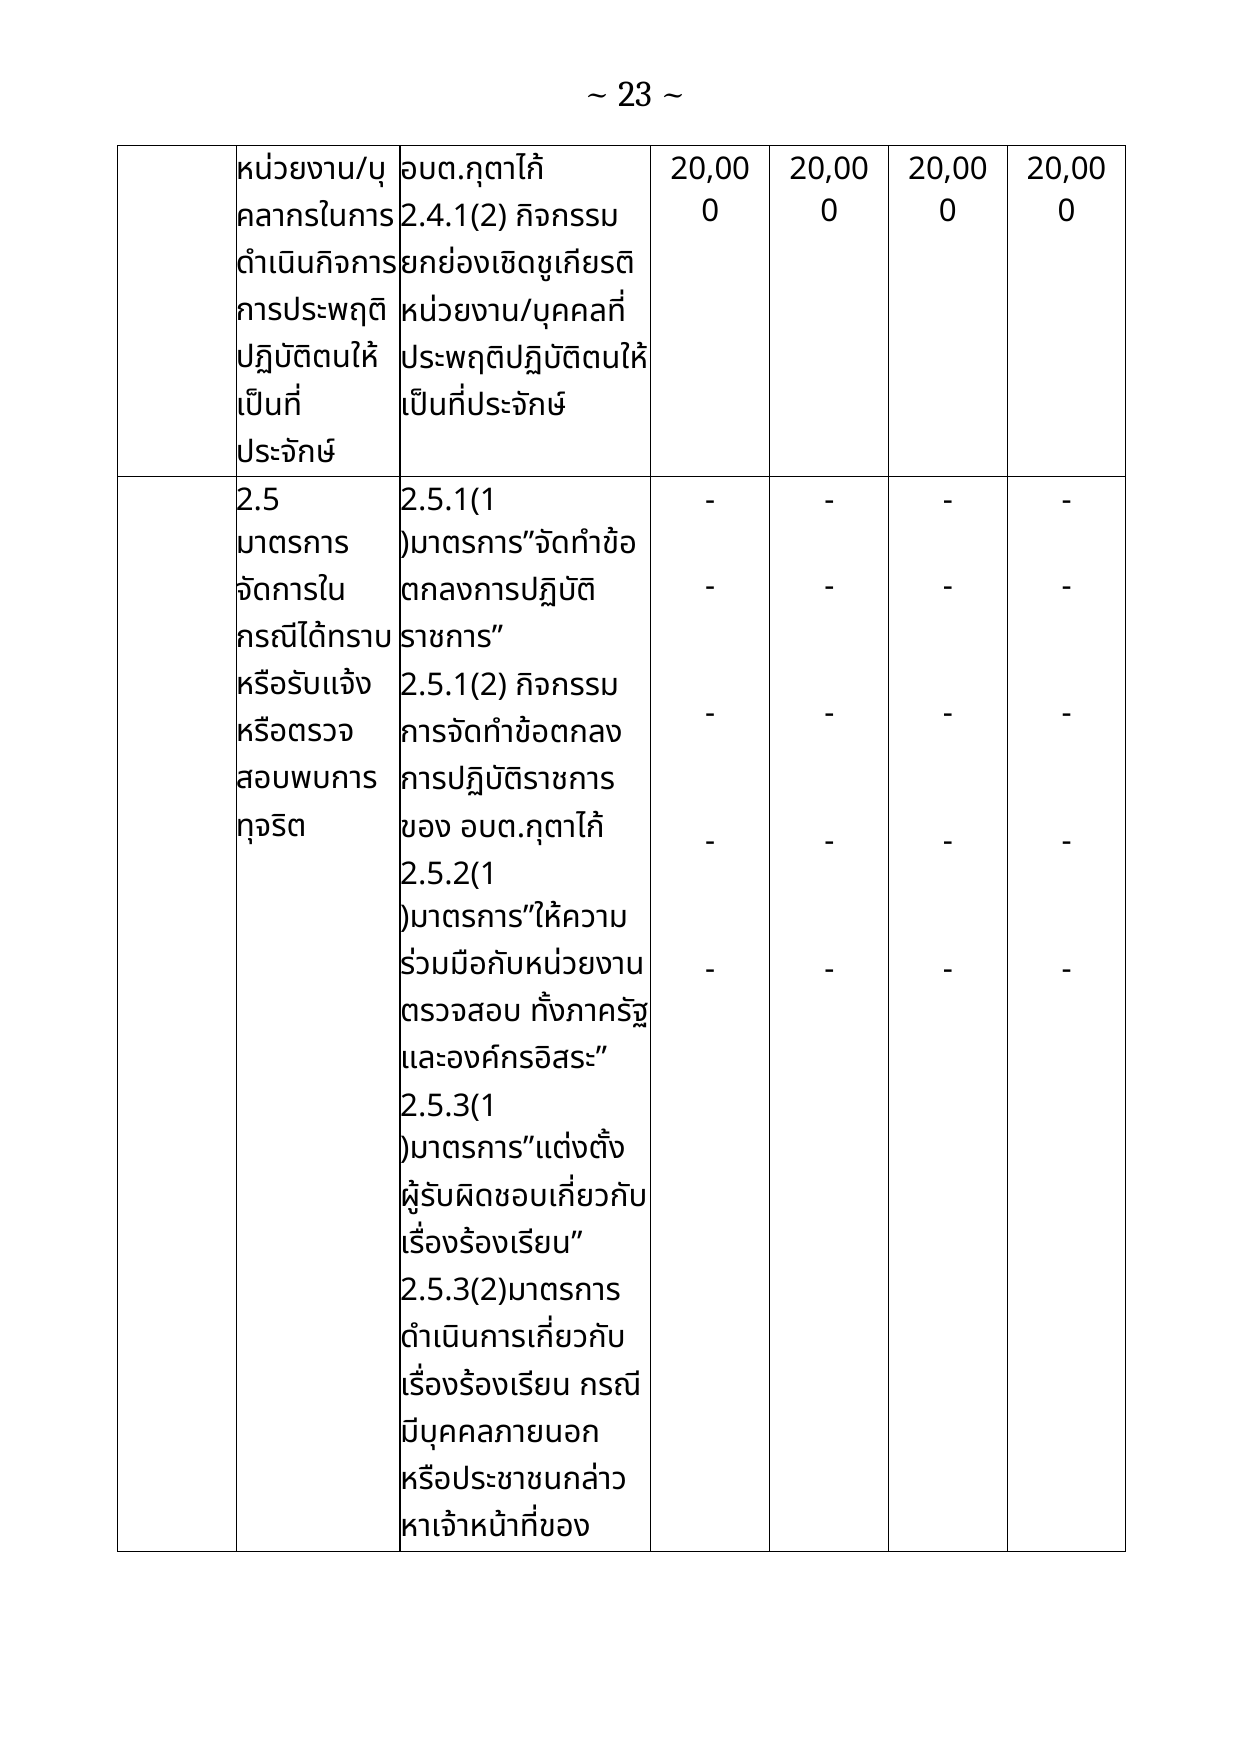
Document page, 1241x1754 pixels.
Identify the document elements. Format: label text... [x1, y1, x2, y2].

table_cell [401, 477, 650, 1551]
table_cell - - - - - [651, 477, 769, 1551]
table_cell 30,000 20,000 [651, 146, 769, 476]
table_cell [237, 477, 399, 1551]
table_cell 30,000 20,000 [889, 146, 1007, 476]
table_cell 30,000 20,000 [770, 146, 888, 476]
table_cell - - - - - [889, 477, 1007, 1551]
table_cell - - - - - [1008, 477, 1125, 1551]
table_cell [401, 146, 650, 476]
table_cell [237, 146, 399, 476]
table_cell [118, 477, 236, 1551]
table_cell 30,000 20,000 [1008, 146, 1125, 476]
table_cell [118, 146, 236, 476]
table_cell - - - - - [770, 477, 888, 1551]
